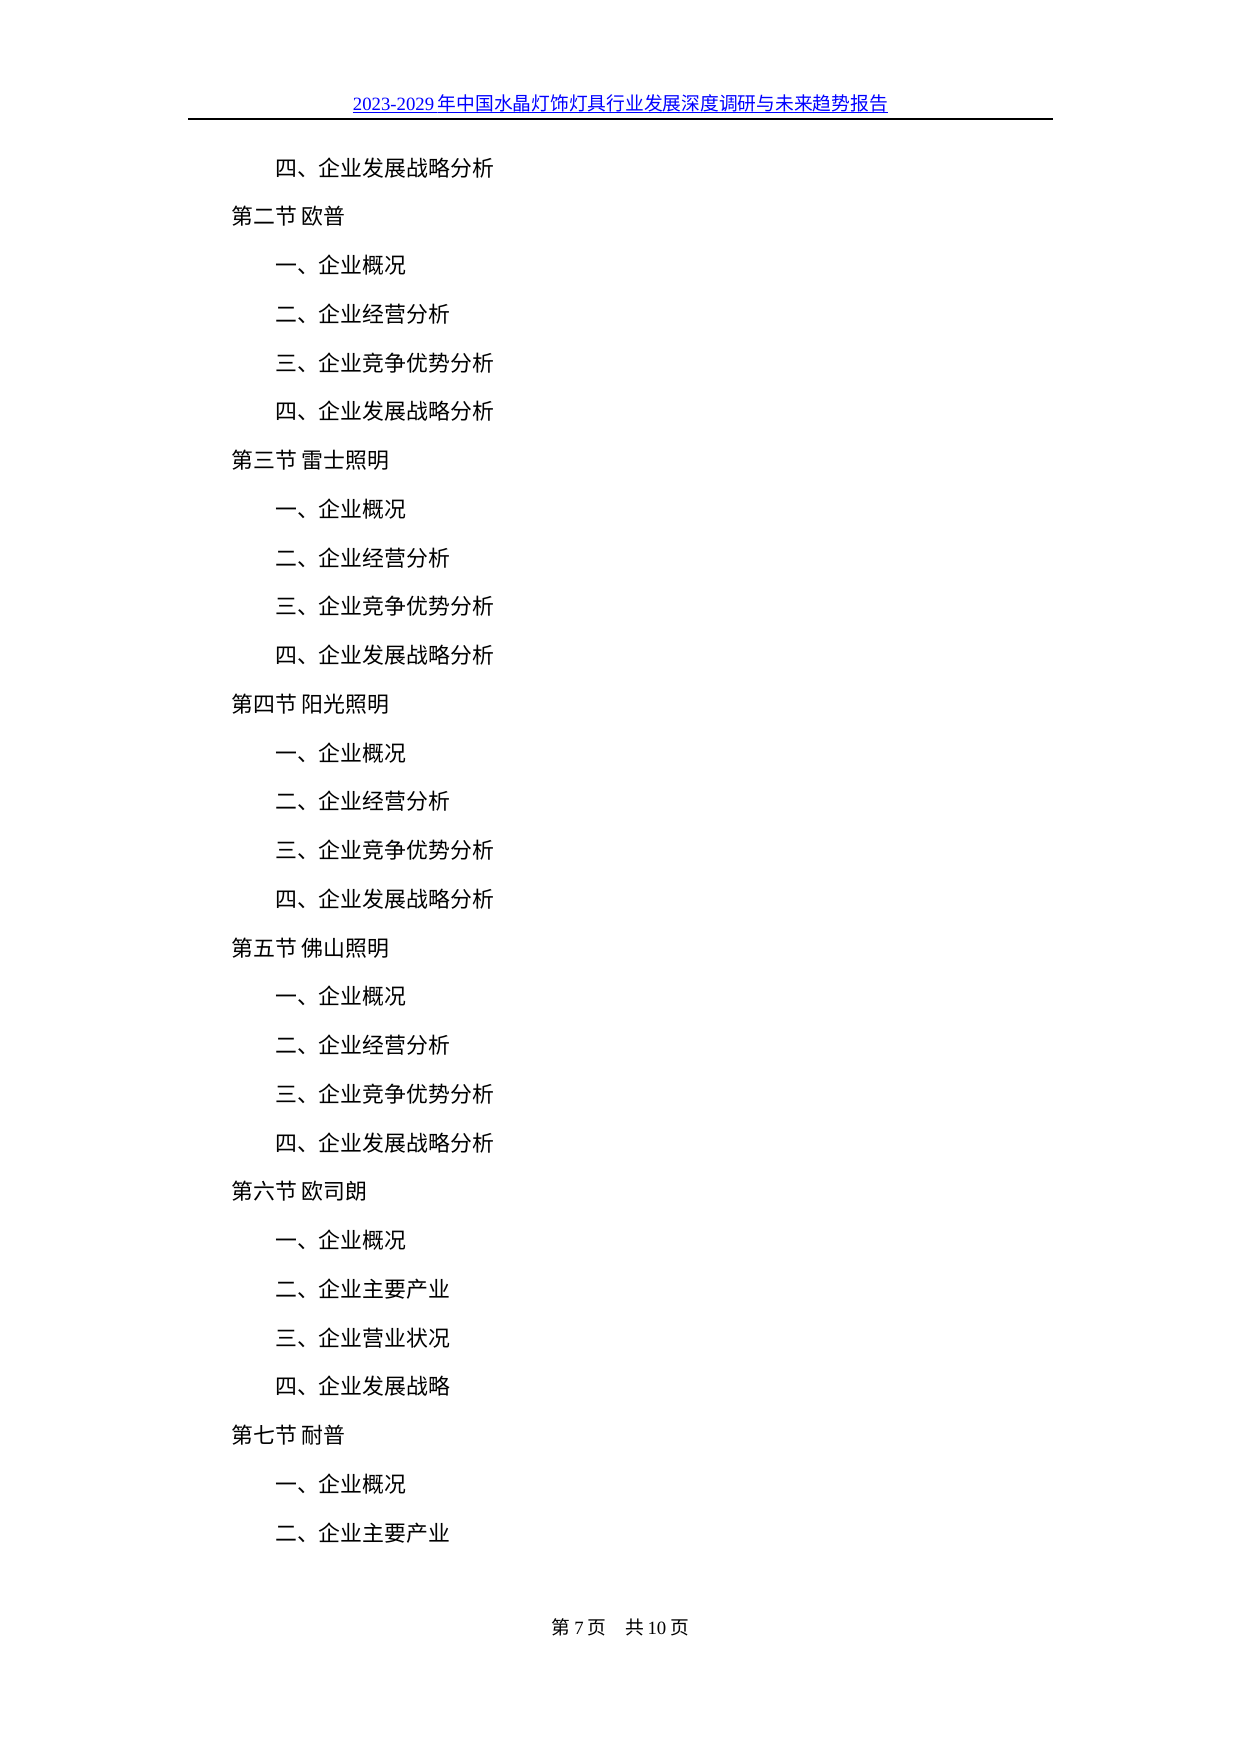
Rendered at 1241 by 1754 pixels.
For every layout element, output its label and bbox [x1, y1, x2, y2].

text [187, 150, 1053, 1548]
